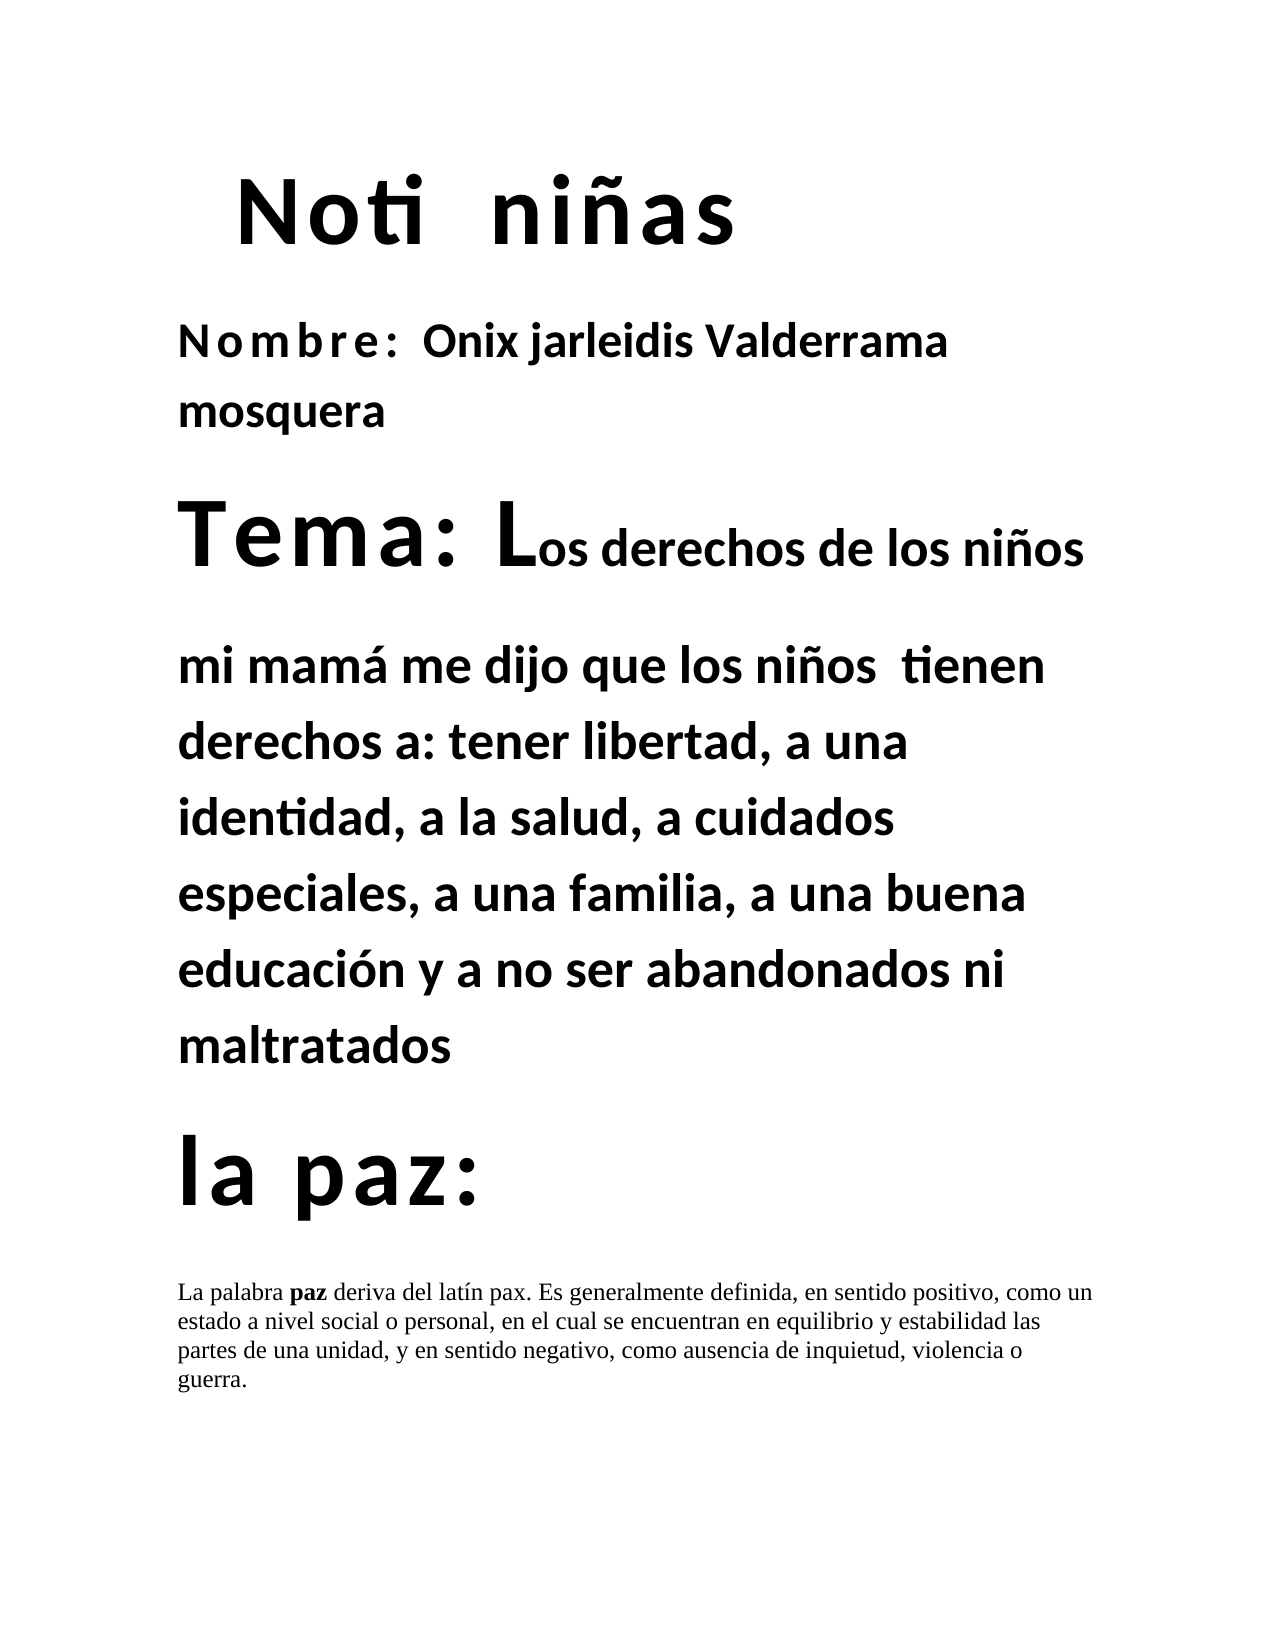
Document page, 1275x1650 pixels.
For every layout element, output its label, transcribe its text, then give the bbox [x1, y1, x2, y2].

text Nombre: Onix jarleidis Valderrama mosquera [177, 309, 1098, 440]
text La palabra paz deriva del latín pax. Es generalmente definida, en sentido positivo, como un estado a nivel social o personal, en el cual se encuentran en equilibrio y estabilidad las partes de una unidad, y en sentido negativo, como ausencia de inquietud, violencia o guerra. [177, 1277, 1098, 1392]
text Tema: Los derechos de los niños [177, 470, 1098, 592]
text la paz: [177, 1108, 1098, 1230]
text mi mamá me dijo que los niños tienen derechos a: tener libertad, a una identidad, a la salud, a cuidados especiales, a una familia, a una buena educación y a no ser abandonados ni maltratados [177, 631, 1098, 1077]
text Noti niñas [177, 148, 1098, 270]
